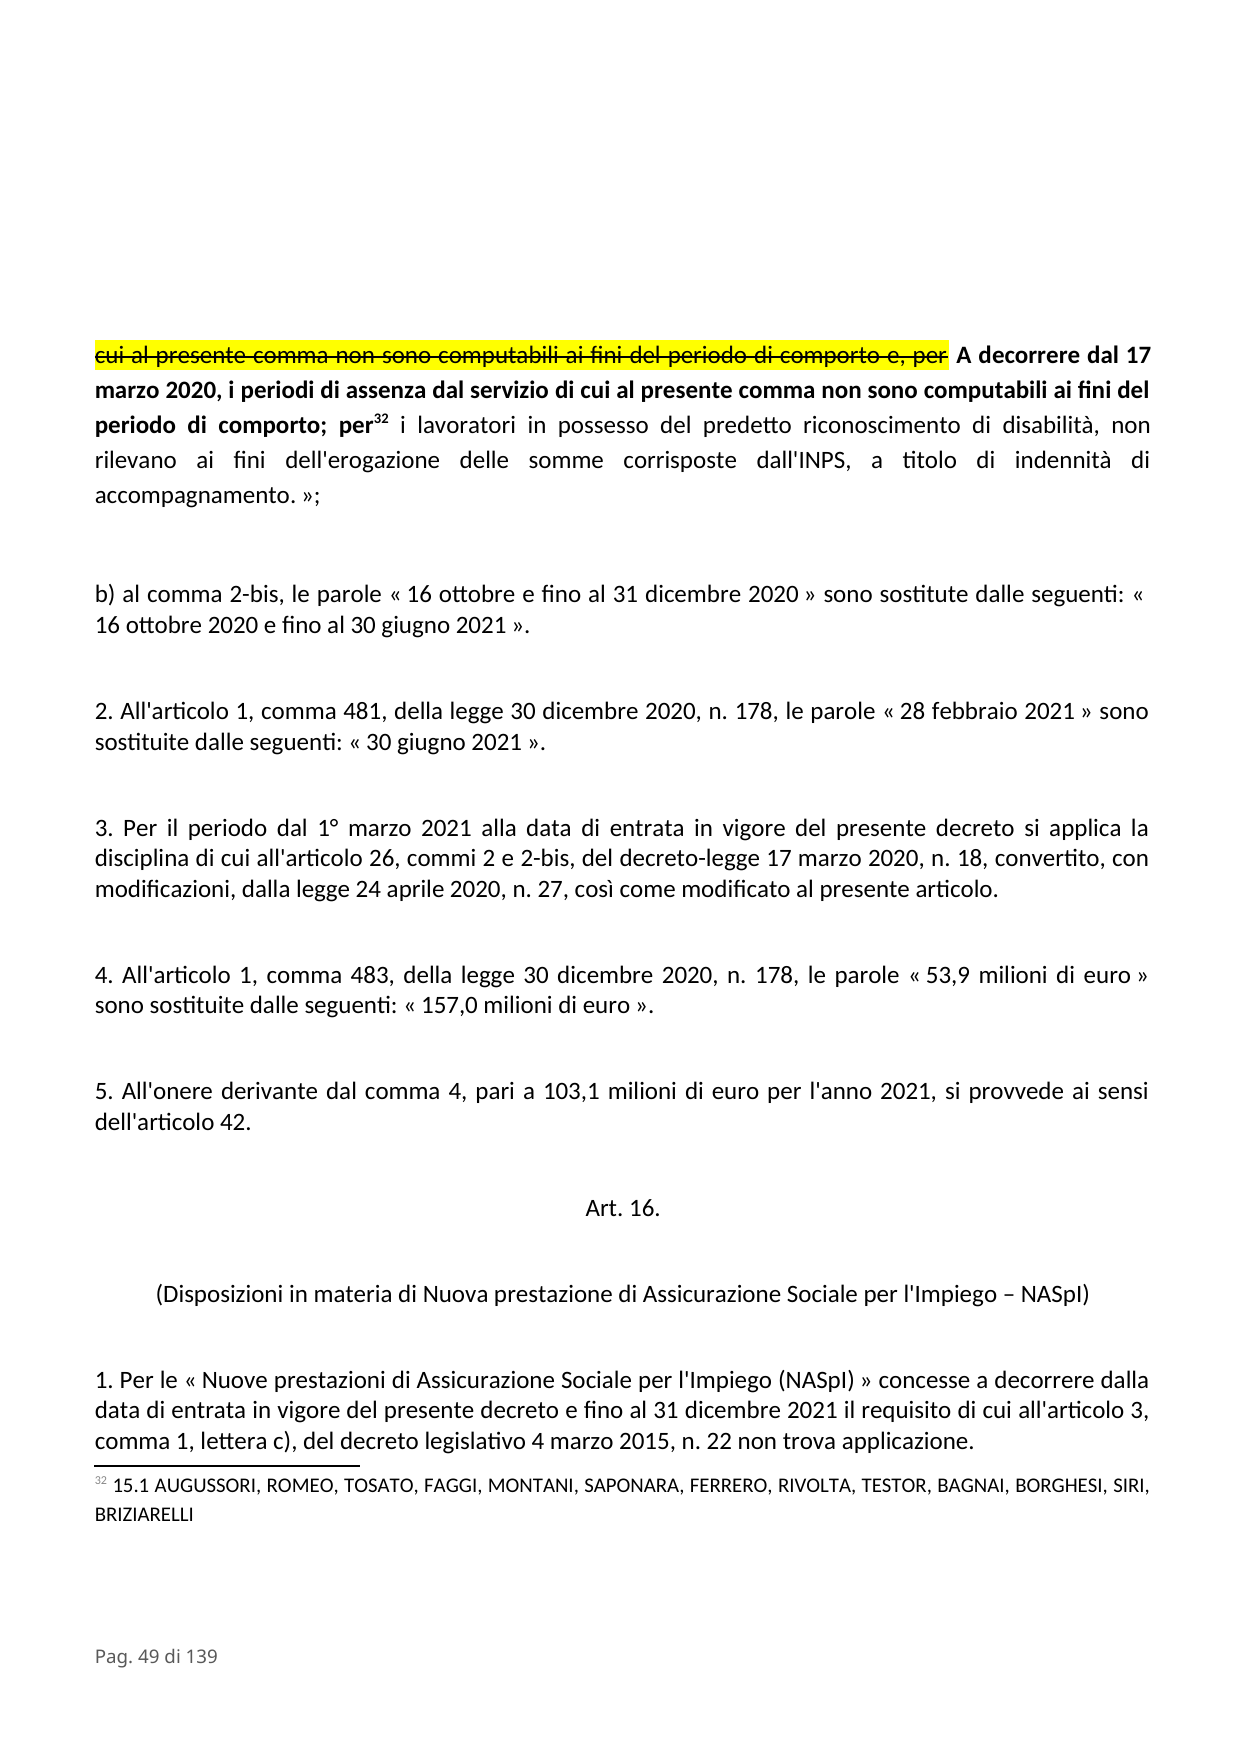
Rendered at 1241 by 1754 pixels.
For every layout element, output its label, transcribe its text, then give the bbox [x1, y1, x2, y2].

text Art. 16. [94, 1192, 1152, 1222]
text (Disposizioni in materia di Nuova prestazione di Assicurazione Sociale per l'Impiego – NASpI) [94, 1278, 1152, 1308]
text 3. Per il periodo dal 1° marzo 2021 alla data di entrata in vigore del presente decreto si applica la disciplina di cui all'articolo 26, commi 2 e 2-bis, del decreto-legge 17 marzo 2020, n. 18, convertito, con modificazioni, dalla legge 24 aprile 2020, n. 27, così come modificato al presente articolo. [94, 812, 1152, 903]
text 1. Per le « Nuove prestazioni di Assicurazione Sociale per l'Impiego (NASpI) » concesse a decorrere dalla data di entrata in vigore del presente decreto e fino al 31 dicembre 2021 il requisito di cui all'articolo 3, comma 1, lettera c), del decreto legislativo 4 marzo 2015, n. 22 non trova applicazione. [94, 1364, 1152, 1456]
text b) al comma 2-bis, le parole « 16 ottobre e fino al 31 dicembre 2020 » sono sostitute dalle seguenti: « 16 ottobre 2020 e fino al 30 giugno 2021 ». [94, 578, 1152, 639]
text 5. All'onere derivante dal comma 4, pari a 103,1 milioni di euro per l'anno 2021, si provvede ai sensi dell'articolo 42. [94, 1075, 1152, 1136]
text 2. All'articolo 1, comma 481, della legge 30 dicembre 2020, n. 178, le parole « 28 febbraio 2021 » sono sostituite dalle seguenti: « 30 giugno 2021 ». [94, 695, 1152, 756]
text 4. All'articolo 1, comma 483, della legge 30 dicembre 2020, n. 178, le parole « 53,9 milioni di euro » sono sostituite dalle seguenti: « 157,0 milioni di euro ». [94, 959, 1152, 1020]
